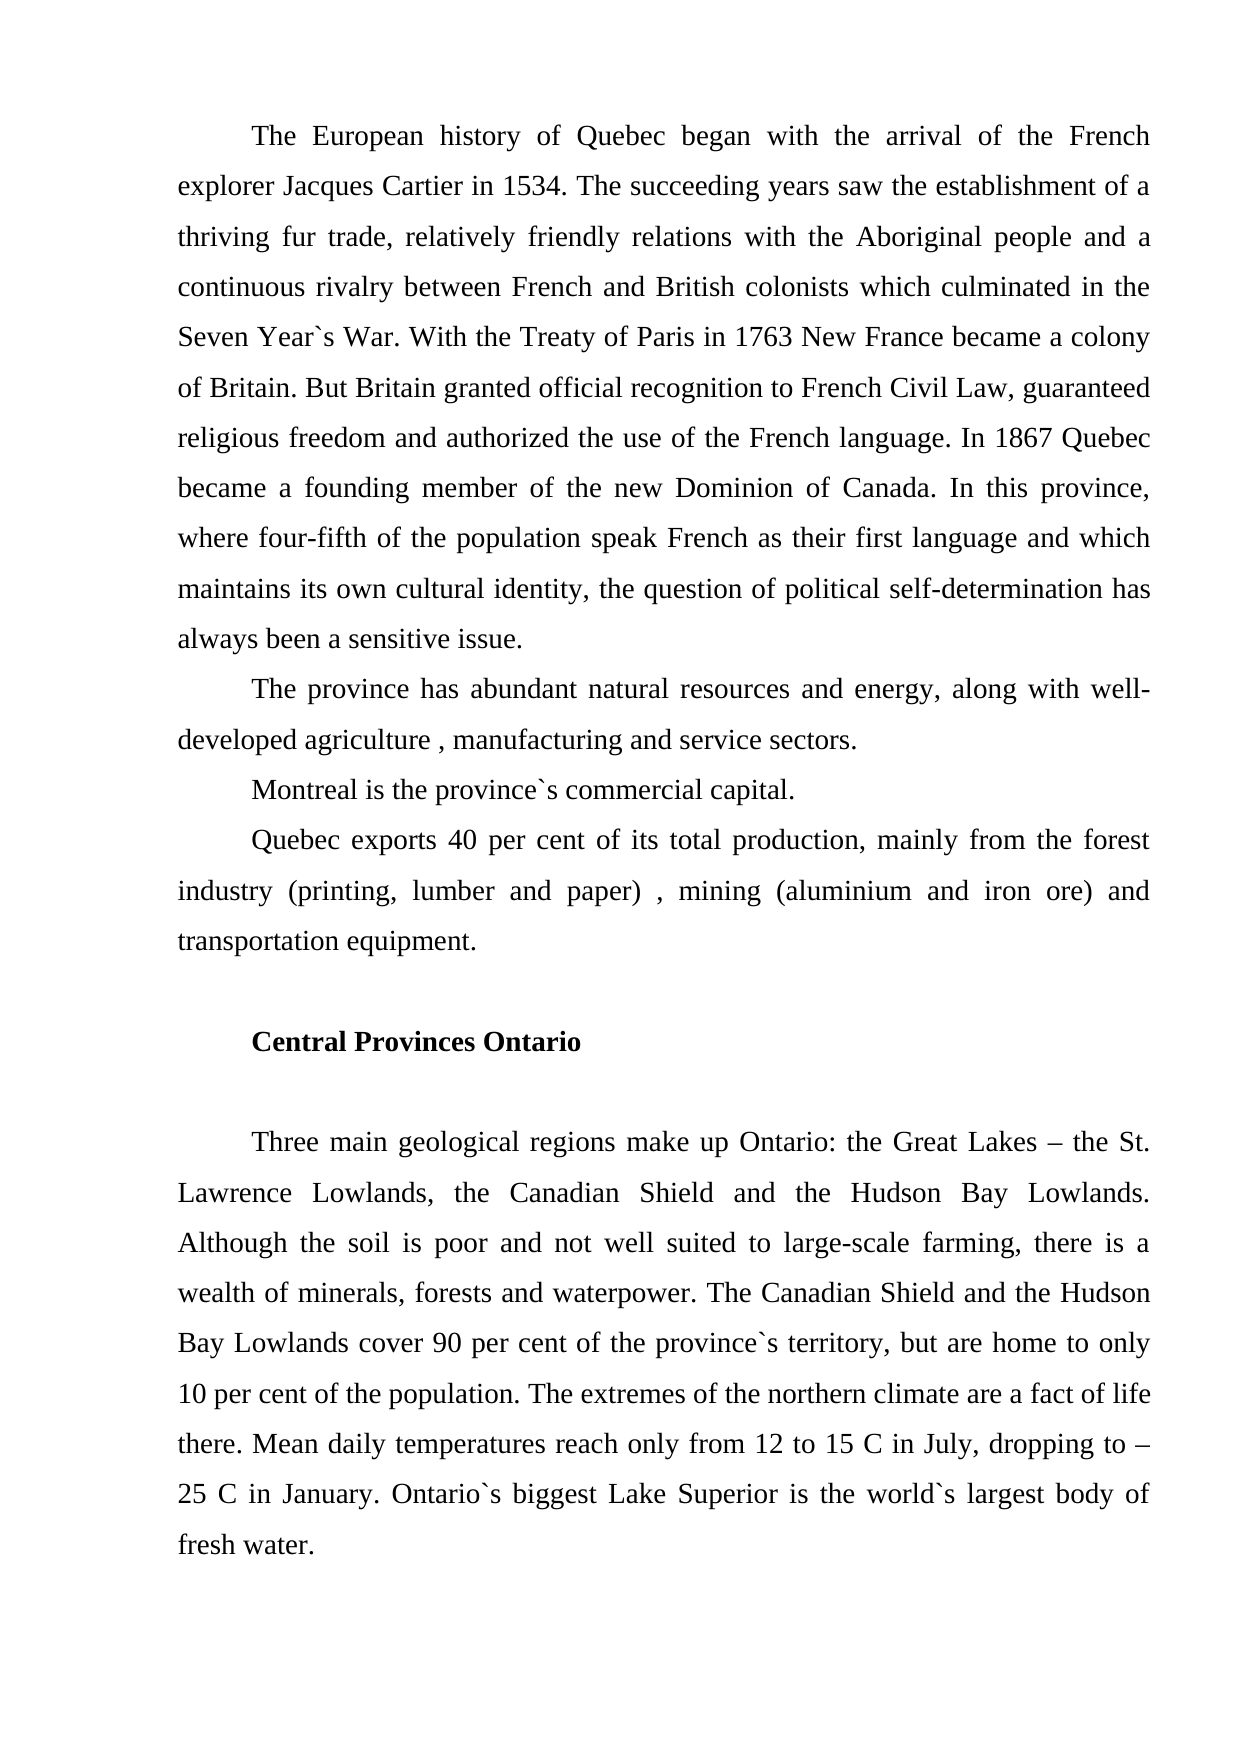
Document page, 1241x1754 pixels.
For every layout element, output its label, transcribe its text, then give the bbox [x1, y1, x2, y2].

text Montreal is the province`s commercial capital. [177, 772, 1152, 806]
text Quebec exports 40 per cent of its total production, mainly from the forest industry (printing, lumber and paper) , mining (aluminium and iron ore) and transportation equipment. [177, 822, 1152, 957]
text The province has abundant natural resources and energy, along with well-developed agriculture , manufacturing and service sectors. [177, 672, 1152, 755]
text Central Provinces Ontario [177, 1024, 1152, 1057]
text Three main geological regions make up Ontario: the Great Lakes – the St. Lawrence Lowlands, the Canadian Shield and the Hudson Bay Lowlands. Although the soil is poor and not well suited to large-scale farming, there is a wealth of minerals, forests and waterpower. The Canadian Shield and the Hudson Bay Lowlands cover 90 per cent of the province`s territory, but are home to only 10 per cent of the population. The extremes of the northern climate are a fact of life there. Mean daily temperatures reach only from 12 to in July, dropping to – in January. Ontario`s biggest Lake Superior is the world`s largest body of fresh water. [177, 1124, 1152, 1560]
text The European history of Quebec began with the arrival of the French explorer Jacques Cartier in 1534. The succeeding years saw the establishment of a thriving fur trade, relatively friendly relations with the Aboriginal people and a continuous rivalry between French and British colonists which culminated in the Seven Year`s War. With the Treaty of Paris in 1763 New France became a colony of Britain. But Britain granted official recognition to French Civil Law, guaranteed religious freedom and authorized the use of the French language. In 1867 Quebec became a founding member of the new Dominion of Canada. In this province, where four-fifth of the population speak French as their first language and which maintains its own cultural identity, the question of political self-determination has always been a sensitive issue. [177, 118, 1152, 655]
